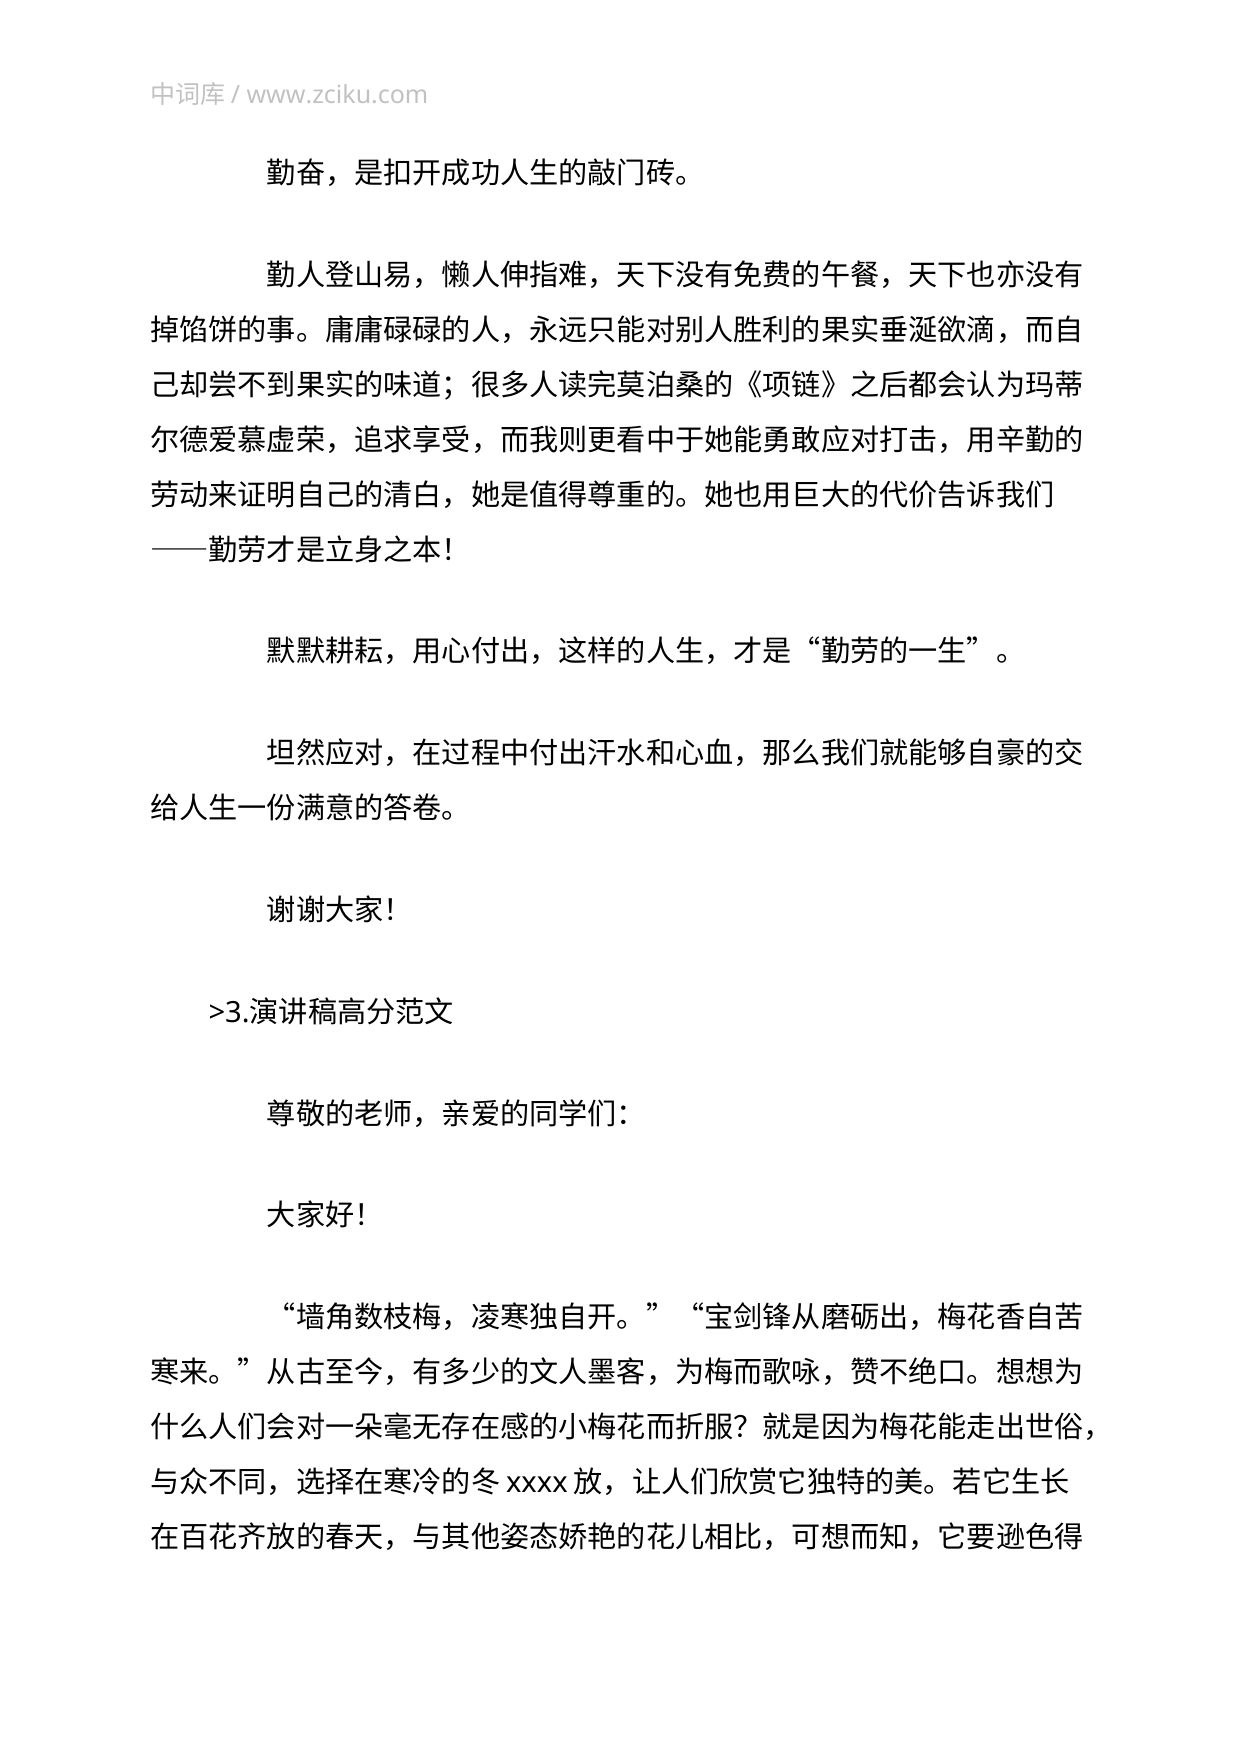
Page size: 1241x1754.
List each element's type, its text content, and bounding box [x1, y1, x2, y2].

text 谢谢大家！ [150, 886, 1090, 929]
text 勤人登山易，懒人伸指难，天下没有免费的午餐，天下也亦没有掉馅饼的事。庸庸碌碌的人，永远只能对别人胜利的果实垂涎欲滴，而自己却尝不到果实的味道；很多人读完莫泊桑的《项链》之后都会认为玛蒂尔德爱慕虚荣，追求享受，而我则更看中于她能勇敢应对打击，用辛勤的劳动来证明自己的清白，她是值得尊重的。她也用巨大的代价告诉我们——勤劳才是立身之本！ [150, 252, 1090, 568]
text 坦然应对，在过程中付出汗水和心血，那么我们就能够自豪的交给人生一份满意的答卷。 [150, 730, 1090, 827]
text 尊敬的老师，亲爱的同学们： [150, 1090, 1090, 1132]
text >3.演讲稿高分范文 [150, 988, 1090, 1031]
text 勤奋，是扣开成功人生的敲门砖。 [150, 150, 1090, 192]
text 默默耕耘，用心付出，这样的人生，才是“勤劳的一生”。 [150, 628, 1090, 670]
text 大家好！ [150, 1192, 1090, 1234]
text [150, 1294, 1090, 1556]
